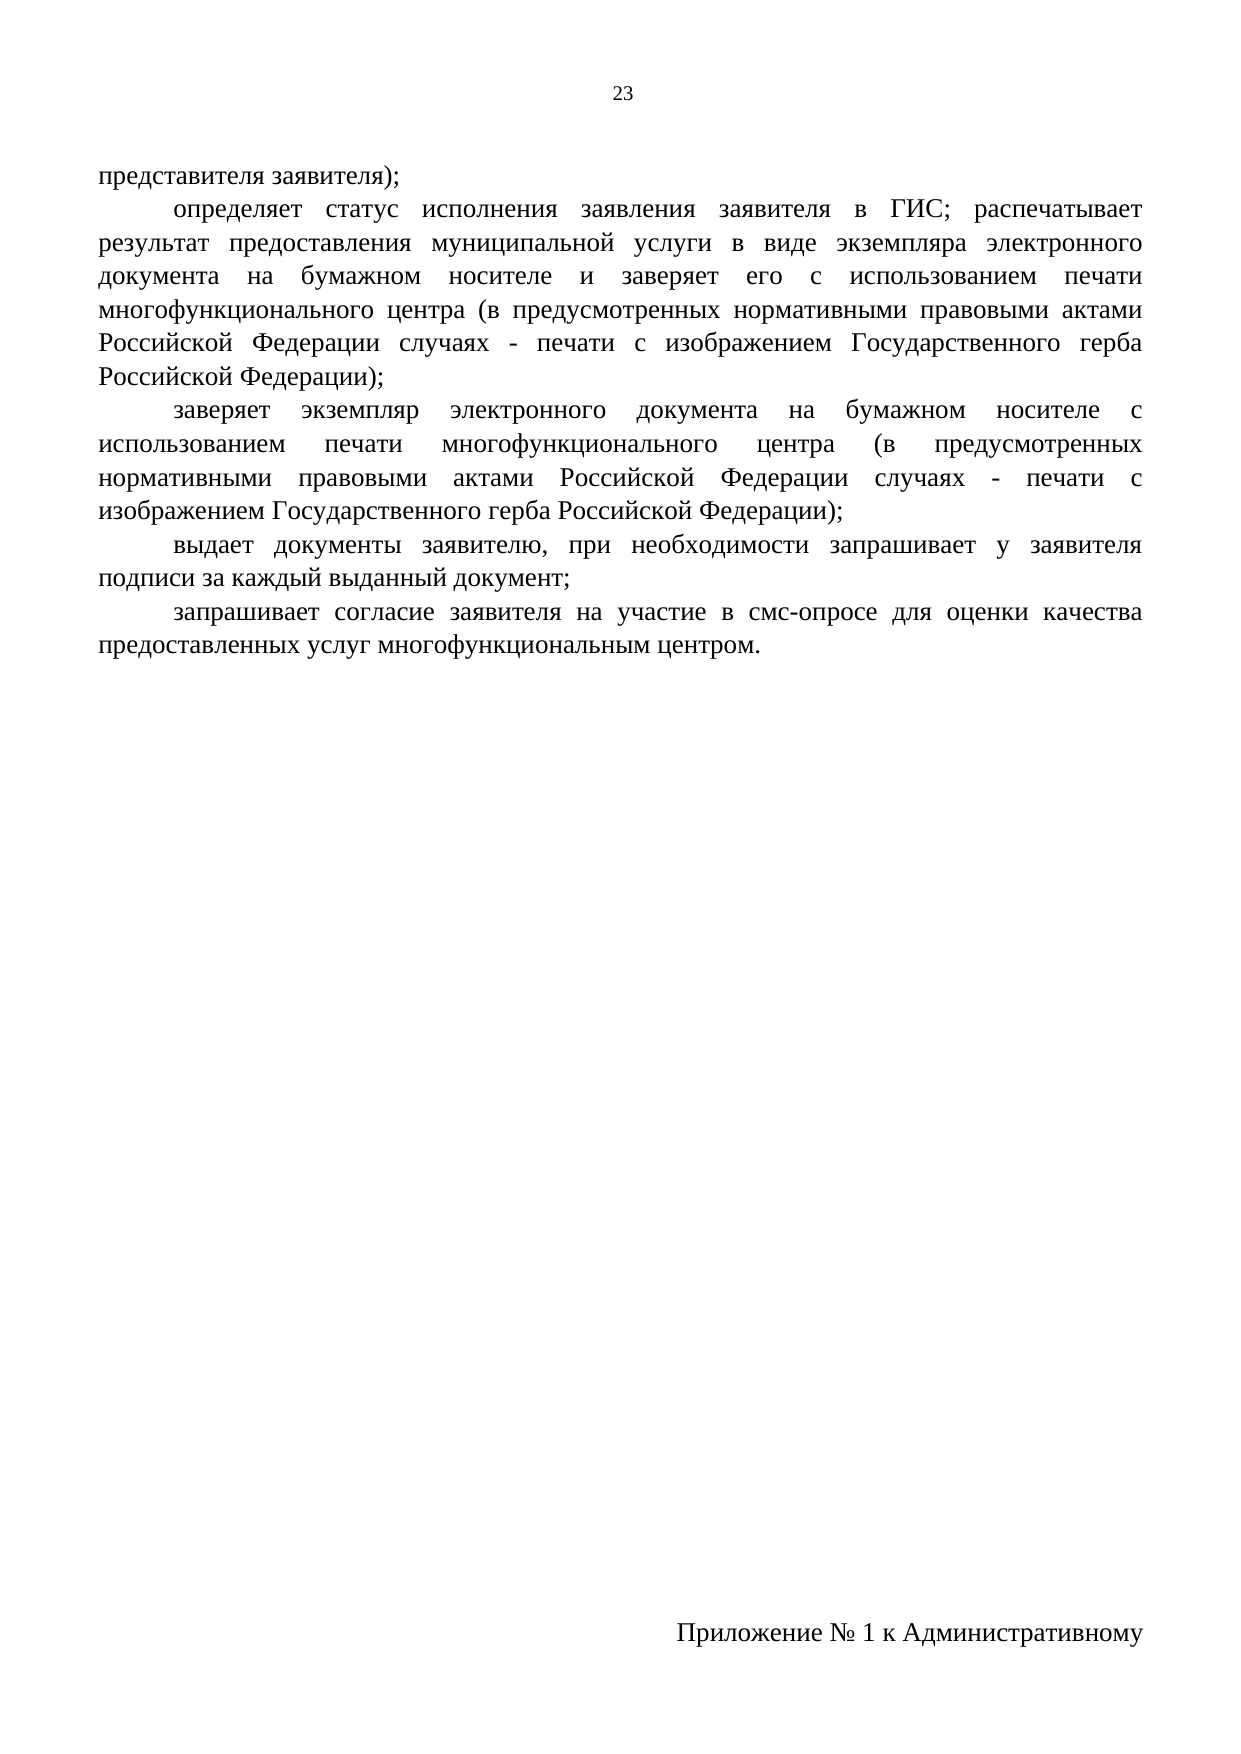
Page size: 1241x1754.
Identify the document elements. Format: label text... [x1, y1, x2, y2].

text запрашивает согласие заявителя на участие в смс-опросе для оценки качества предоставленных услуг многофункциональным центром. [98, 593, 1144, 661]
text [98, 157, 1144, 191]
text заверяет экземпляр электронного документа на бумажном носителе с использованием печати многофункционального центра (в предусмотренных нормативными правовыми актами Российской Федерации случаях - печати с изображением Государственного герба Российской Федерации); [98, 392, 1144, 526]
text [590, 1614, 1144, 1648]
text определяет статус исполнения заявления заявителя в ГИС; распечатывает результат предоставления муниципальной услуги в виде экземпляра электронного документа на бумажном носителе и заверяет его с использованием печати многофункционального центра (в предусмотренных нормативными правовыми актами Российской Федерации случаях - печати с изображением Государственного герба Российской Федерации); [98, 191, 1144, 392]
text выдает документы заявителю, при необходимости запрашивает у заявителя подписи за каждый выданный документ; [98, 526, 1144, 593]
